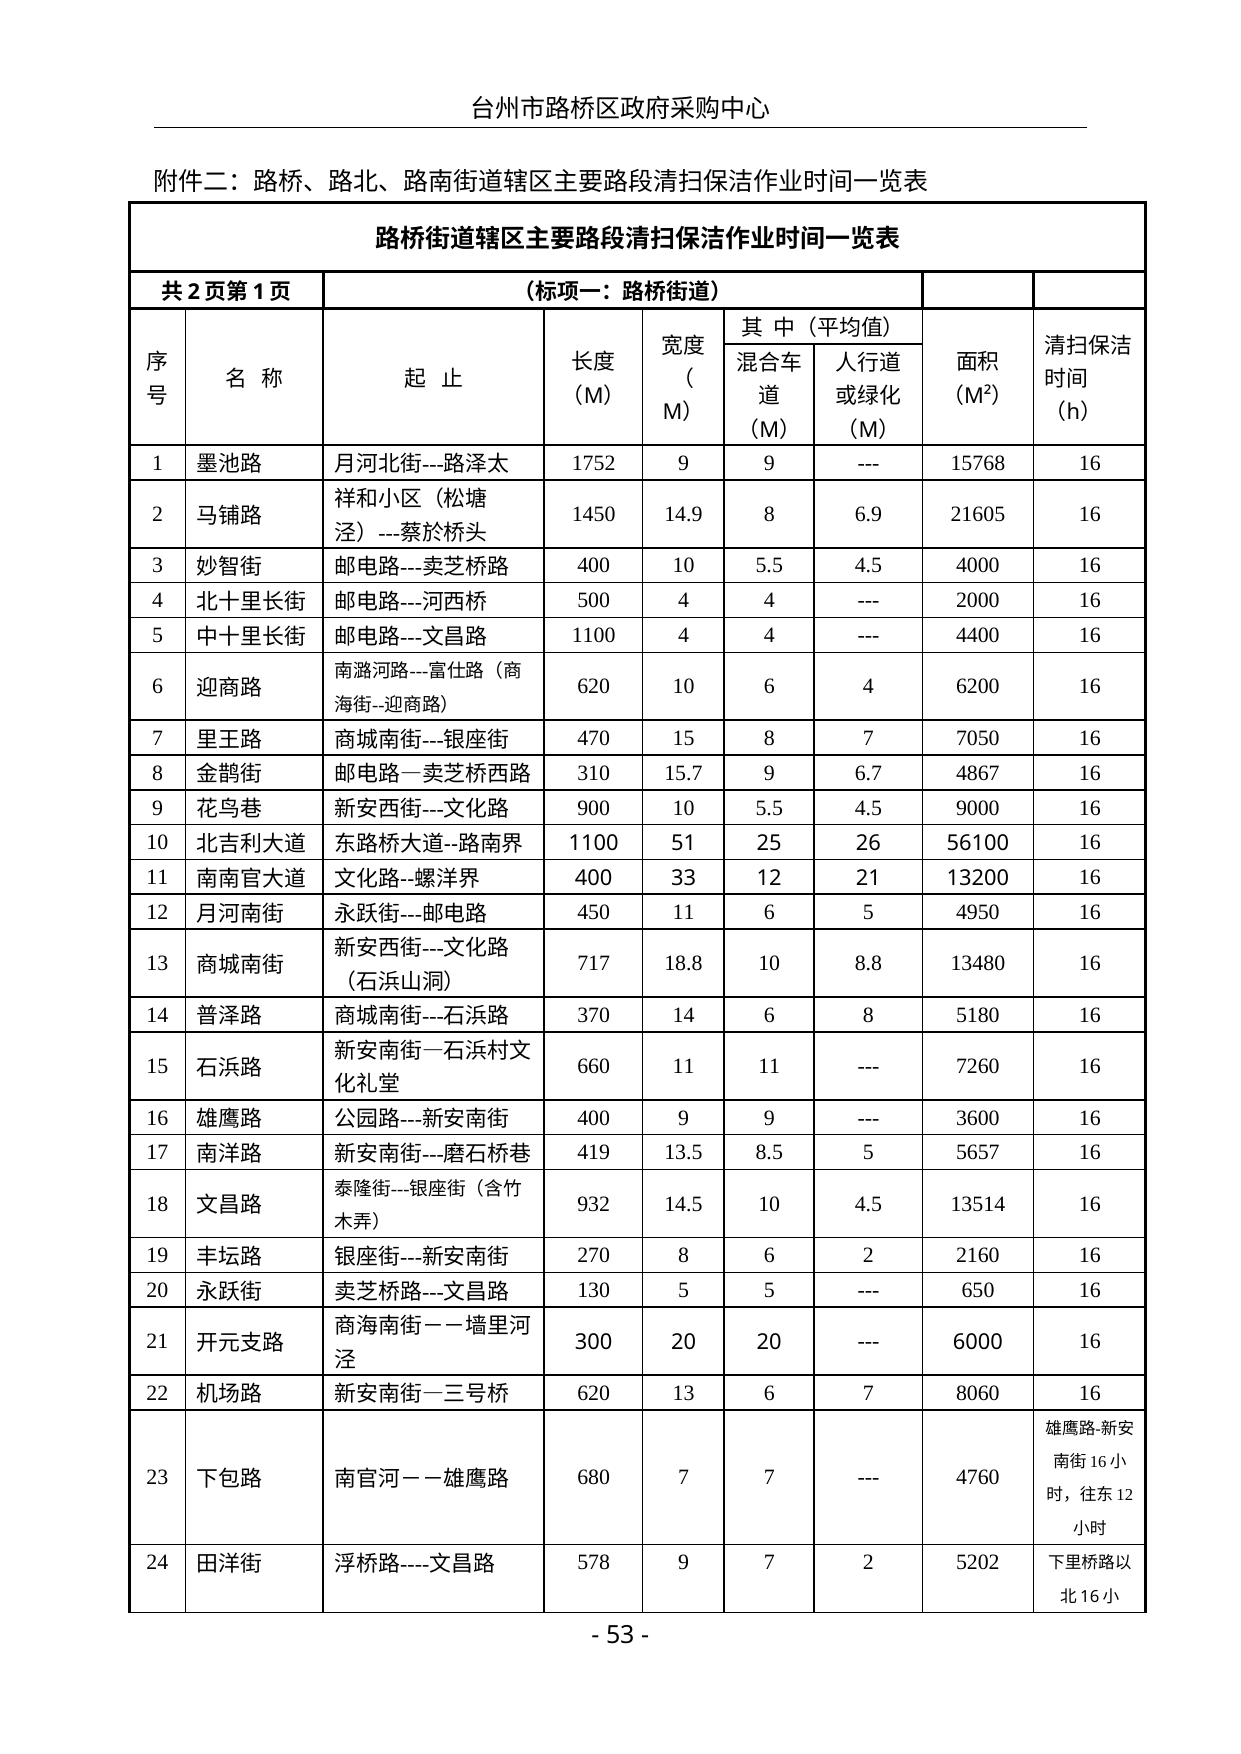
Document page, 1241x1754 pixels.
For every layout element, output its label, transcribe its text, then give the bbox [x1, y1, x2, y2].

table_cell 450 [545, 895, 642, 928]
table_header 路桥街道辖区主要路段清扫保洁作业时间一览表 [131, 204, 1144, 270]
table_cell 6.7 [815, 756, 922, 789]
table_cell 6 [131, 653, 185, 719]
table_cell 4000 [923, 549, 1033, 582]
table_cell 8.5 [725, 1135, 813, 1168]
table_cell 3600 [923, 1101, 1033, 1134]
table_cell 面积（M²） [923, 310, 1033, 444]
table_cell 16 [1034, 1101, 1144, 1134]
table_cell 9 [643, 446, 723, 479]
table_cell 新安南街---磨石桥巷 [324, 1135, 543, 1168]
table_cell 8 [725, 721, 813, 754]
table_cell 1100 [545, 825, 642, 858]
table_cell 16 [1034, 1376, 1144, 1409]
table_cell 16 [1034, 618, 1144, 651]
table_cell 10 [643, 549, 723, 582]
table_cell 机场路 [186, 1376, 322, 1409]
table_cell 300 [545, 1308, 642, 1374]
table_cell 新安西街---文化路（石浜山洞） [324, 930, 543, 996]
table_cell 21 [131, 1308, 185, 1374]
table_cell 7050 [923, 721, 1033, 754]
table_cell [1035, 273, 1144, 307]
table_cell 4.5 [815, 549, 922, 582]
table_cell 卖芝桥路---文昌路 [324, 1273, 543, 1306]
table_cell 680 [545, 1411, 642, 1543]
table_cell 北十里长街 [186, 583, 322, 617]
table_cell 长度（M） [545, 310, 642, 444]
table_cell 南洋路 [186, 1135, 322, 1168]
table_cell 23 [131, 1411, 185, 1543]
table_cell 6 [725, 1376, 813, 1409]
table_cell 新安西街---文化路 [324, 791, 543, 824]
table_cell --- [815, 583, 922, 617]
table_cell 13514 [923, 1170, 1033, 1237]
table_cell 雄鹰路-新安南街16小时，往东12小时 [1034, 1411, 1144, 1543]
table_cell 13480 [923, 930, 1033, 996]
table_cell 6 [725, 653, 813, 719]
table_cell 16 [1034, 930, 1144, 996]
table_cell 400 [545, 860, 642, 893]
table_cell 文化路--螺洋界 [324, 860, 543, 893]
table_cell 南南官大道 [186, 860, 322, 893]
table_cell 1450 [545, 481, 642, 547]
table_cell 5 [815, 1135, 922, 1168]
table_cell 月河南街 [186, 895, 322, 928]
table_cell 4867 [923, 756, 1033, 789]
table_cell 400 [545, 549, 642, 582]
table_cell 16 [1034, 860, 1144, 893]
table_cell 永跃街---邮电路 [324, 895, 543, 928]
table_cell 4 [643, 618, 723, 651]
table_cell 16 [1034, 481, 1144, 547]
table_cell 9 [643, 1101, 723, 1134]
table_cell 26 [815, 825, 922, 858]
table_cell 10 [643, 653, 723, 719]
table_cell 7260 [923, 1033, 1033, 1099]
table_cell 6 [725, 998, 813, 1031]
table_cell 商城南街---石浜路 [324, 998, 543, 1031]
table_cell 419 [545, 1135, 642, 1168]
table_cell 马铺路 [186, 481, 322, 547]
table_cell 16 [1034, 1308, 1144, 1374]
table_cell 花鸟巷 [186, 791, 322, 824]
table_cell 10 [131, 825, 185, 858]
table_cell 5.5 [725, 791, 813, 824]
table_cell 10 [643, 791, 723, 824]
table_cell 妙智街 [186, 549, 322, 582]
table_cell 7 [643, 1411, 723, 1543]
table_cell 21 [815, 860, 922, 893]
table_cell 14.9 [643, 481, 723, 547]
table_cell 石浜路 [186, 1033, 322, 1099]
table_cell 16 [1034, 791, 1144, 824]
table_cell 13 [643, 1376, 723, 1409]
table_cell 金鹊街 [186, 756, 322, 789]
table_cell 14 [643, 998, 723, 1031]
table_cell 8060 [923, 1376, 1033, 1409]
table_cell 下里桥路以北16小时，以南12小时。 [1034, 1545, 1144, 1611]
table_cell 4760 [923, 1411, 1033, 1543]
table_cell 16 [1034, 1033, 1144, 1099]
table_cell 470 [545, 721, 642, 754]
table_cell 普泽路 [186, 998, 322, 1031]
table_cell 6 [725, 895, 813, 928]
table_cell 11 [643, 1033, 723, 1099]
table_cell 16 [1034, 446, 1144, 479]
table_cell 18.8 [643, 930, 723, 996]
table_cell 邮电路---河西桥 [324, 583, 543, 617]
table_cell --- [815, 1273, 922, 1306]
table_cell 泰隆街---银座街（含竹木弄） [324, 1170, 543, 1237]
table_cell 620 [545, 653, 642, 719]
table_cell 5180 [923, 998, 1033, 1031]
table_cell 5 [643, 1273, 723, 1306]
table_cell 祥和小区（松塘泾）---蔡於桥头 [324, 481, 543, 547]
table_cell 51 [643, 825, 723, 858]
table_cell 北吉利大道 [186, 825, 322, 858]
table_cell 15.7 [643, 756, 723, 789]
table_cell 19 [131, 1238, 185, 1271]
table_cell 8 [131, 756, 185, 789]
table_cell 其 中（平均值） [725, 310, 922, 343]
table_cell --- [815, 1308, 922, 1374]
table_cell 4 [131, 583, 185, 617]
table_cell 商海南街－－墙里河泾 [324, 1308, 543, 1374]
table_cell 18 [131, 1170, 185, 1237]
table_cell 4.5 [815, 1170, 922, 1237]
table_cell 中十里长街 [186, 618, 322, 651]
table_cell 7 [131, 721, 185, 754]
table_cell 660 [545, 1033, 642, 1099]
table_cell 6.9 [815, 481, 922, 547]
table_cell 9 [725, 756, 813, 789]
table_cell 4 [725, 618, 813, 651]
table_cell 370 [545, 998, 642, 1031]
table_cell 南潞河路---富仕路（商海街--迎商路） [324, 653, 543, 719]
table_cell 6200 [923, 653, 1033, 719]
table_cell 5657 [923, 1135, 1033, 1168]
table_cell 起 止 [324, 310, 543, 444]
table_cell 717 [545, 930, 642, 996]
table_cell 商城南街---银座街 [324, 721, 543, 754]
table_cell 270 [545, 1238, 642, 1271]
table_cell 2 [815, 1238, 922, 1271]
table_cell 5 [725, 1273, 813, 1306]
table_cell 16 [1034, 1273, 1144, 1306]
table_cell 名 称 [186, 310, 322, 444]
table_cell 10 [725, 1170, 813, 1237]
table_cell 9000 [923, 791, 1033, 824]
table_cell 11 [643, 895, 723, 928]
table_cell 7 [725, 1545, 813, 1611]
table_cell 17 [131, 1135, 185, 1168]
table_cell 15768 [923, 446, 1033, 479]
table_cell 6000 [923, 1308, 1033, 1374]
table_cell 16 [1034, 825, 1144, 858]
text 附件二：路桥、路北、路南街道辖区主要路段清扫保洁作业时间一览表 [153, 151, 1087, 201]
table_cell 宽度（M） [643, 310, 723, 444]
table_cell 12 [131, 895, 185, 928]
table_cell 1752 [545, 446, 642, 479]
table_cell --- [815, 1101, 922, 1134]
table_cell 4 [725, 583, 813, 617]
table_cell 1 [131, 446, 185, 479]
table_cell 丰坛路 [186, 1238, 322, 1271]
table_cell 620 [545, 1376, 642, 1409]
table_cell 16 [1034, 653, 1144, 719]
table_cell 56100 [923, 825, 1033, 858]
table_cell 南官河－－雄鹰路 [324, 1411, 543, 1543]
table_cell 16 [1034, 549, 1144, 582]
table_cell 下包路 [186, 1411, 322, 1543]
table_cell 7 [815, 1376, 922, 1409]
table_cell 5 [131, 618, 185, 651]
table_cell 10 [725, 930, 813, 996]
table_cell 浮桥路----文昌路 [324, 1545, 543, 1611]
table_cell 9 [725, 446, 813, 479]
table_cell 东路桥大道--路南界 [324, 825, 543, 858]
table_cell 5202 [923, 1545, 1033, 1611]
table_cell 4950 [923, 895, 1033, 928]
table_cell 20 [131, 1273, 185, 1306]
table_cell 16 [1034, 583, 1144, 617]
table_cell 15 [643, 721, 723, 754]
table_cell 文昌路 [186, 1170, 322, 1237]
table_cell 田洋街 [186, 1545, 322, 1611]
table_cell 1100 [545, 618, 642, 651]
table_cell 21605 [923, 481, 1033, 547]
table_cell --- [815, 446, 922, 479]
table_cell 16 [1034, 756, 1144, 789]
table_cell 7 [815, 721, 922, 754]
table_cell 2160 [923, 1238, 1033, 1271]
table_cell 2 [815, 1545, 922, 1611]
table_cell 900 [545, 791, 642, 824]
table_cell 16 [1034, 1135, 1144, 1168]
table_cell 400 [545, 1101, 642, 1134]
table_cell 5 [815, 895, 922, 928]
table_cell 16 [1034, 721, 1144, 754]
table_cell 9 [131, 791, 185, 824]
table_cell 银座街---新安南街 [324, 1238, 543, 1271]
table_cell 500 [545, 583, 642, 617]
table_cell 22 [131, 1376, 185, 1409]
table_cell 16 [1034, 998, 1144, 1031]
table_cell 人行道或绿化（M） [815, 345, 922, 444]
table_cell 33 [643, 860, 723, 893]
table_cell 11 [725, 1033, 813, 1099]
table_cell 14 [131, 998, 185, 1031]
table_cell 里王路 [186, 721, 322, 754]
table_cell 4 [643, 583, 723, 617]
table_cell 清扫保洁时间（h） [1034, 310, 1144, 444]
table_cell 永跃街 [186, 1273, 322, 1306]
table_cell 4 [815, 653, 922, 719]
table_cell 13 [131, 930, 185, 996]
table_cell 8.8 [815, 930, 922, 996]
table_cell 公园路---新安南街 [324, 1101, 543, 1134]
table_cell 5.5 [725, 549, 813, 582]
table_cell 3 [131, 549, 185, 582]
table_cell 932 [545, 1170, 642, 1237]
table_cell 9 [725, 1101, 813, 1134]
table_cell 16 [1034, 895, 1144, 928]
table_cell 130 [545, 1273, 642, 1306]
table_cell 11 [131, 860, 185, 893]
table_cell 12 [725, 860, 813, 893]
table_cell 序号 [131, 310, 185, 444]
table_cell 2 [131, 481, 185, 547]
table_cell （标项一：路桥街道） [325, 273, 921, 307]
table_cell 20 [725, 1308, 813, 1374]
table_cell --- [815, 618, 922, 651]
table_cell 邮电路—卖芝桥西路 [324, 756, 543, 789]
table_cell 25 [725, 825, 813, 858]
table_cell 16 [131, 1101, 185, 1134]
table_cell 混合车道（M） [725, 345, 813, 444]
table_cell --- [815, 1411, 922, 1543]
table_cell 16 [1034, 1238, 1144, 1271]
table_cell --- [815, 1033, 922, 1099]
table_cell 4400 [923, 618, 1033, 651]
table_cell 20 [643, 1308, 723, 1374]
table_cell 墨池路 [186, 446, 322, 479]
table_cell 8 [725, 481, 813, 547]
table_cell 6 [725, 1238, 813, 1271]
table_cell 8 [815, 998, 922, 1031]
table_cell 邮电路---文昌路 [324, 618, 543, 651]
table_cell 13200 [923, 860, 1033, 893]
table_cell 13.5 [643, 1135, 723, 1168]
table_cell 2000 [923, 583, 1033, 617]
table_cell 16 [1034, 1170, 1144, 1237]
table_cell 7 [725, 1411, 813, 1543]
table_cell 14.5 [643, 1170, 723, 1237]
table_cell 15 [131, 1033, 185, 1099]
table_cell 24 [131, 1545, 185, 1611]
table_cell 共2页第1页 [131, 273, 322, 307]
table_cell 迎商路 [186, 653, 322, 719]
table_cell [924, 273, 1032, 307]
table_cell 新安南街—三号桥 [324, 1376, 543, 1409]
table_cell 月河北街---路泽太 [324, 446, 543, 479]
table_cell 新安南街—石浜村文化礼堂 [324, 1033, 543, 1099]
table_cell 650 [923, 1273, 1033, 1306]
table_cell 雄鹰路 [186, 1101, 322, 1134]
table_cell 8 [643, 1238, 723, 1271]
table_cell 4.5 [815, 791, 922, 824]
table_cell 开元支路 [186, 1308, 322, 1374]
table_cell 商城南街 [186, 930, 322, 996]
table_cell 邮电路---卖芝桥路 [324, 549, 543, 582]
table_cell 9 [643, 1545, 723, 1611]
table_cell 578 [545, 1545, 642, 1611]
table_cell 310 [545, 756, 642, 789]
